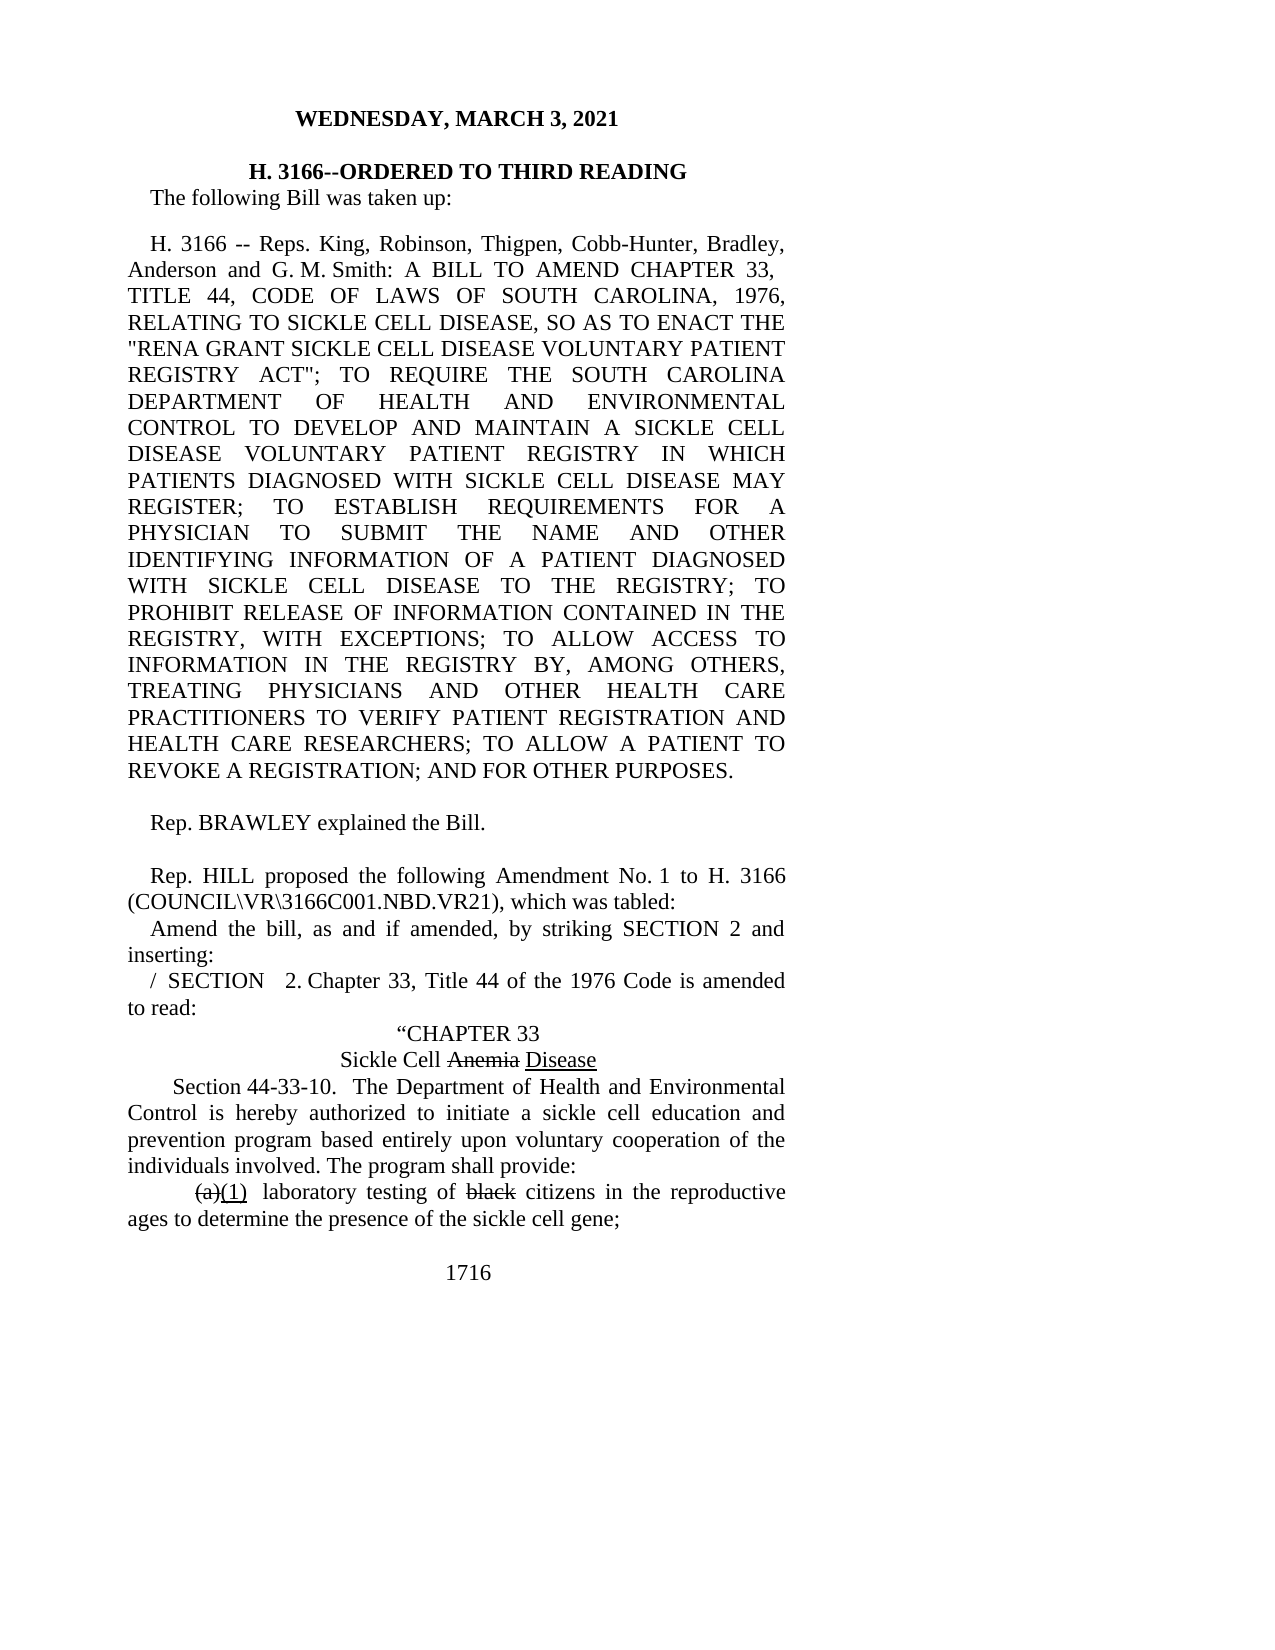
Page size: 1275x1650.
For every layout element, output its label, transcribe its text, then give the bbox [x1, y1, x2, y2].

text Section 44-33-10. The Department of Health and Environmental Control is hereby authorized to initiate a sickle cell education and prevention program based entirely upon voluntary cooperation of the individuals involved. The program shall provide: [127, 1073, 786, 1178]
text Amend the bill, as and if amended, by striking SECTION 2 and inserting: [127, 915, 786, 967]
text Sickle Cell Anemia Disease [127, 1047, 786, 1073]
text (a)(1) laboratory testing of black citizens in the reproductive ages to determine the presence of the sickle cell gene; [127, 1178, 786, 1231]
text H. 3166--ORDERED TO THIRD READING [127, 158, 786, 184]
text Rep. HILL proposed the following Amendment No. 1 to H. 3166 (COUNCIL\VR\3166C001.NBD.VR21), which was tabled: [127, 862, 786, 915]
text Rep. BRAWLEY explained the Bill. [127, 809, 786, 836]
text / SECTION 2. Chapter 33, Title 44 of the 1976 Code is amended to read: [127, 967, 786, 1020]
text The following Bill was taken up: [127, 184, 786, 210]
text “CHAPTER 33 [127, 1020, 786, 1047]
text H. 3166 -- Reps. King, Robinson, Thigpen, Cobb-Hunter, Bradley, Anderson and G. M. Smith: A BILL TO AMEND CHAPTER 33, TITLE 44, CODE OF LAWS OF SOUTH CAROLINA, 1976, RELATING TO SICKLE CELL DISEASE, SO AS TO ENACT THE "RENA GRANT SICKLE CELL DISEASE VOLUNTARY PATIENT REGISTRY ACT"; TO REQUIRE THE SOUTH CAROLINA DEPARTMENT OF HEALTH AND ENVIRONMENTAL CONTROL TO DEVELOP AND MAINTAIN A SICKLE CELL DISEASE VOLUNTARY PATIENT REGISTRY IN WHICH PATIENTS DIAGNOSED WITH SICKLE CELL DISEASE MAY REGISTER; TO ESTABLISH REQUIREMENTS FOR A PHYSICIAN TO SUBMIT THE NAME AND OTHER IDENTIFYING INFORMATION OF A PATIENT DIAGNOSED WITH SICKLE CELL DISEASE TO THE REGISTRY; TO PROHIBIT RELEASE OF INFORMATION CONTAINED IN THE REGISTRY, WITH EXCEPTIONS; TO ALLOW ACCESS TO INFORMATION IN THE REGISTRY BY, AMONG OTHERS, TREATING PHYSICIANS AND OTHER HEALTH CARE PRACTITIONERS TO VERIFY PATIENT REGISTRATION AND HEALTH CARE RESEARCHERS; TO ALLOW A PATIENT TO REVOKE A REGISTRATION; AND FOR OTHER PURPOSES. [127, 229, 786, 783]
